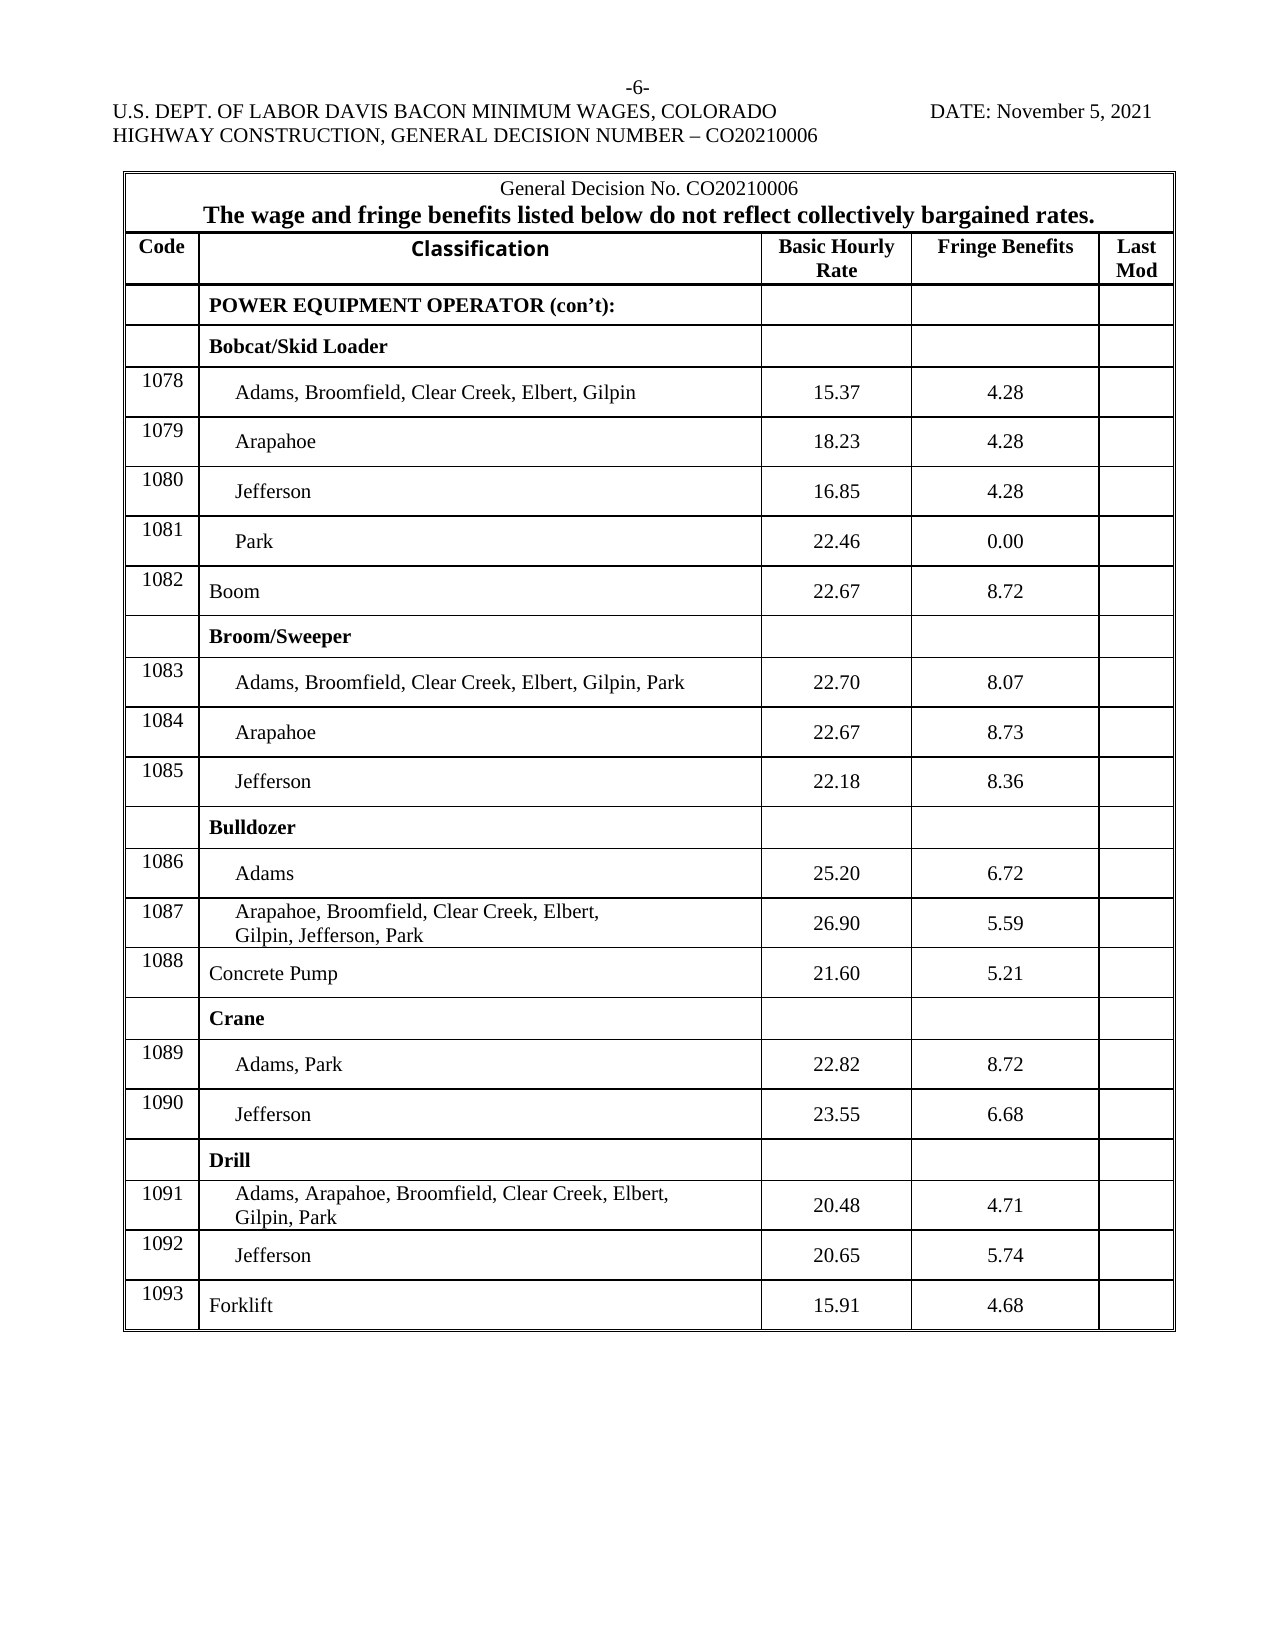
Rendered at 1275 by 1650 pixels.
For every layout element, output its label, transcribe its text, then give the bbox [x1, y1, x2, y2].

table_cell [1100, 1140, 1173, 1180]
table_cell 23.55 [762, 1090, 911, 1138]
table_cell 6.72 [912, 849, 1098, 897]
table_cell Park [200, 517, 761, 565]
table_cell 15.91 [762, 1281, 911, 1329]
table_cell Arapahoe [200, 708, 761, 756]
table_cell [126, 286, 198, 324]
table_cell 5.74 [912, 1231, 1098, 1279]
table_cell Jefferson [200, 1090, 761, 1138]
table_cell Classification [200, 234, 761, 282]
table_cell [1100, 658, 1173, 706]
table_cell Adams, Broomfield, Clear Creek, Elbert, Gilpin, Park [200, 658, 761, 706]
table_cell [126, 1281, 198, 1329]
table_cell [1100, 807, 1173, 847]
table_cell [1100, 998, 1173, 1038]
table_cell 8.36 [912, 758, 1098, 806]
table_cell [1100, 286, 1173, 324]
table_cell 8.73 [912, 708, 1098, 756]
table_cell [126, 1181, 198, 1229]
table_cell Adams, Park [200, 1040, 761, 1088]
table_cell 15.37 [762, 368, 911, 416]
table_cell [1100, 616, 1173, 657]
table_cell Forklift [200, 1281, 761, 1329]
table_cell [762, 286, 911, 324]
table_cell [1100, 1231, 1173, 1279]
table_cell 4.71 [912, 1181, 1098, 1229]
table_cell Last Mod [1100, 234, 1173, 282]
table_cell 22.70 [762, 658, 911, 706]
table_cell Bulldozer [200, 807, 761, 847]
table_cell POWER EQUIPMENT OPERATOR (con’t): [200, 286, 761, 324]
table_cell 25.20 [762, 849, 911, 897]
table_cell Adams [200, 849, 761, 897]
table_cell 8.07 [912, 658, 1098, 706]
table_cell Jefferson [200, 467, 761, 515]
table_cell 26.90 [762, 899, 911, 947]
table_cell [1100, 1040, 1173, 1088]
table_cell [762, 807, 911, 847]
table_cell [126, 708, 198, 756]
table_cell Crane [200, 998, 761, 1038]
table_cell Boom [200, 567, 761, 615]
table_cell 22.67 [762, 567, 911, 615]
table_cell 22.18 [762, 758, 911, 806]
table_cell [126, 616, 198, 657]
table_cell [1100, 708, 1173, 756]
table_cell 5.59 [912, 899, 1098, 947]
table_cell [126, 326, 198, 366]
table_cell [126, 1140, 198, 1180]
table_cell Adams, Broomfield, Clear Creek, Elbert, Gilpin [200, 368, 761, 416]
table_cell [1100, 758, 1173, 806]
table_cell [126, 1090, 198, 1138]
table_cell [1100, 517, 1173, 565]
table_cell 0.00 [912, 517, 1098, 565]
table_cell [126, 899, 198, 947]
table_cell [126, 467, 198, 515]
table_cell 4.28 [912, 467, 1098, 515]
table_cell [1100, 948, 1173, 997]
table_cell 8.72 [912, 1040, 1098, 1088]
table_cell Arapahoe, Broomfield, Clear Creek, Elbert, Gilpin, Jefferson, Park [200, 899, 761, 947]
table_cell Jefferson [200, 1231, 761, 1279]
table_cell 20.48 [762, 1181, 911, 1229]
table_cell 16.85 [762, 467, 911, 515]
table_cell 20.65 [762, 1231, 911, 1279]
table_cell [126, 948, 198, 997]
table_cell 4.68 [912, 1281, 1098, 1329]
table_cell [762, 998, 911, 1038]
table_cell [126, 758, 198, 806]
table_cell Broom/Sweeper [200, 616, 761, 657]
table_cell Bobcat/Skid Loader [200, 326, 761, 366]
table_cell 22.46 [762, 517, 911, 565]
table_cell [1100, 368, 1173, 416]
table_cell Basic Hourly Rate [762, 234, 911, 282]
table_cell [126, 998, 198, 1038]
table_cell Drill [200, 1140, 761, 1180]
table_cell 6.68 [912, 1090, 1098, 1138]
table_cell Jefferson [200, 758, 761, 806]
table_header General Decision No. CO20210006 The wage and fringe benefits listed below do not reflect collectively bargained rates. [126, 174, 1173, 231]
table_cell 8.72 [912, 567, 1098, 615]
table_cell [912, 326, 1098, 366]
table_cell [126, 567, 198, 615]
table_cell 5.21 [912, 948, 1098, 997]
table_cell Arapahoe [200, 418, 761, 466]
table_cell [1100, 567, 1173, 615]
table_cell 22.67 [762, 708, 911, 756]
table_cell [126, 849, 198, 897]
table_cell [912, 286, 1098, 324]
table_cell [1100, 899, 1173, 947]
table_cell Code [126, 234, 198, 282]
table_cell [762, 1140, 911, 1180]
table_cell Concrete Pump [200, 948, 761, 997]
table_cell [762, 326, 911, 366]
table_cell [1100, 1281, 1173, 1329]
table_cell [126, 1231, 198, 1279]
table_cell 18.23 [762, 418, 911, 466]
table_cell [126, 658, 198, 706]
table_cell [1100, 1181, 1173, 1229]
table_cell [1100, 326, 1173, 366]
table_cell [1100, 849, 1173, 897]
table_cell 4.28 [912, 418, 1098, 466]
table_cell [126, 1040, 198, 1088]
table_cell 21.60 [762, 948, 911, 997]
table_cell 4.28 [912, 368, 1098, 416]
table_cell Fringe Benefits [912, 234, 1098, 282]
table_cell [126, 368, 198, 416]
table_cell [126, 517, 198, 565]
table_cell [1100, 418, 1173, 466]
table_cell [912, 807, 1098, 847]
table_cell [126, 807, 198, 847]
table_cell [762, 616, 911, 657]
table_cell [912, 616, 1098, 657]
table_cell [912, 998, 1098, 1038]
table_cell 22.82 [762, 1040, 911, 1088]
table_cell [1100, 467, 1173, 515]
table_cell [1100, 1090, 1173, 1138]
table_cell [126, 418, 198, 466]
table_cell [912, 1140, 1098, 1180]
table_cell Adams, Arapahoe, Broomfield, Clear Creek, Elbert, Gilpin, Park [200, 1181, 761, 1229]
